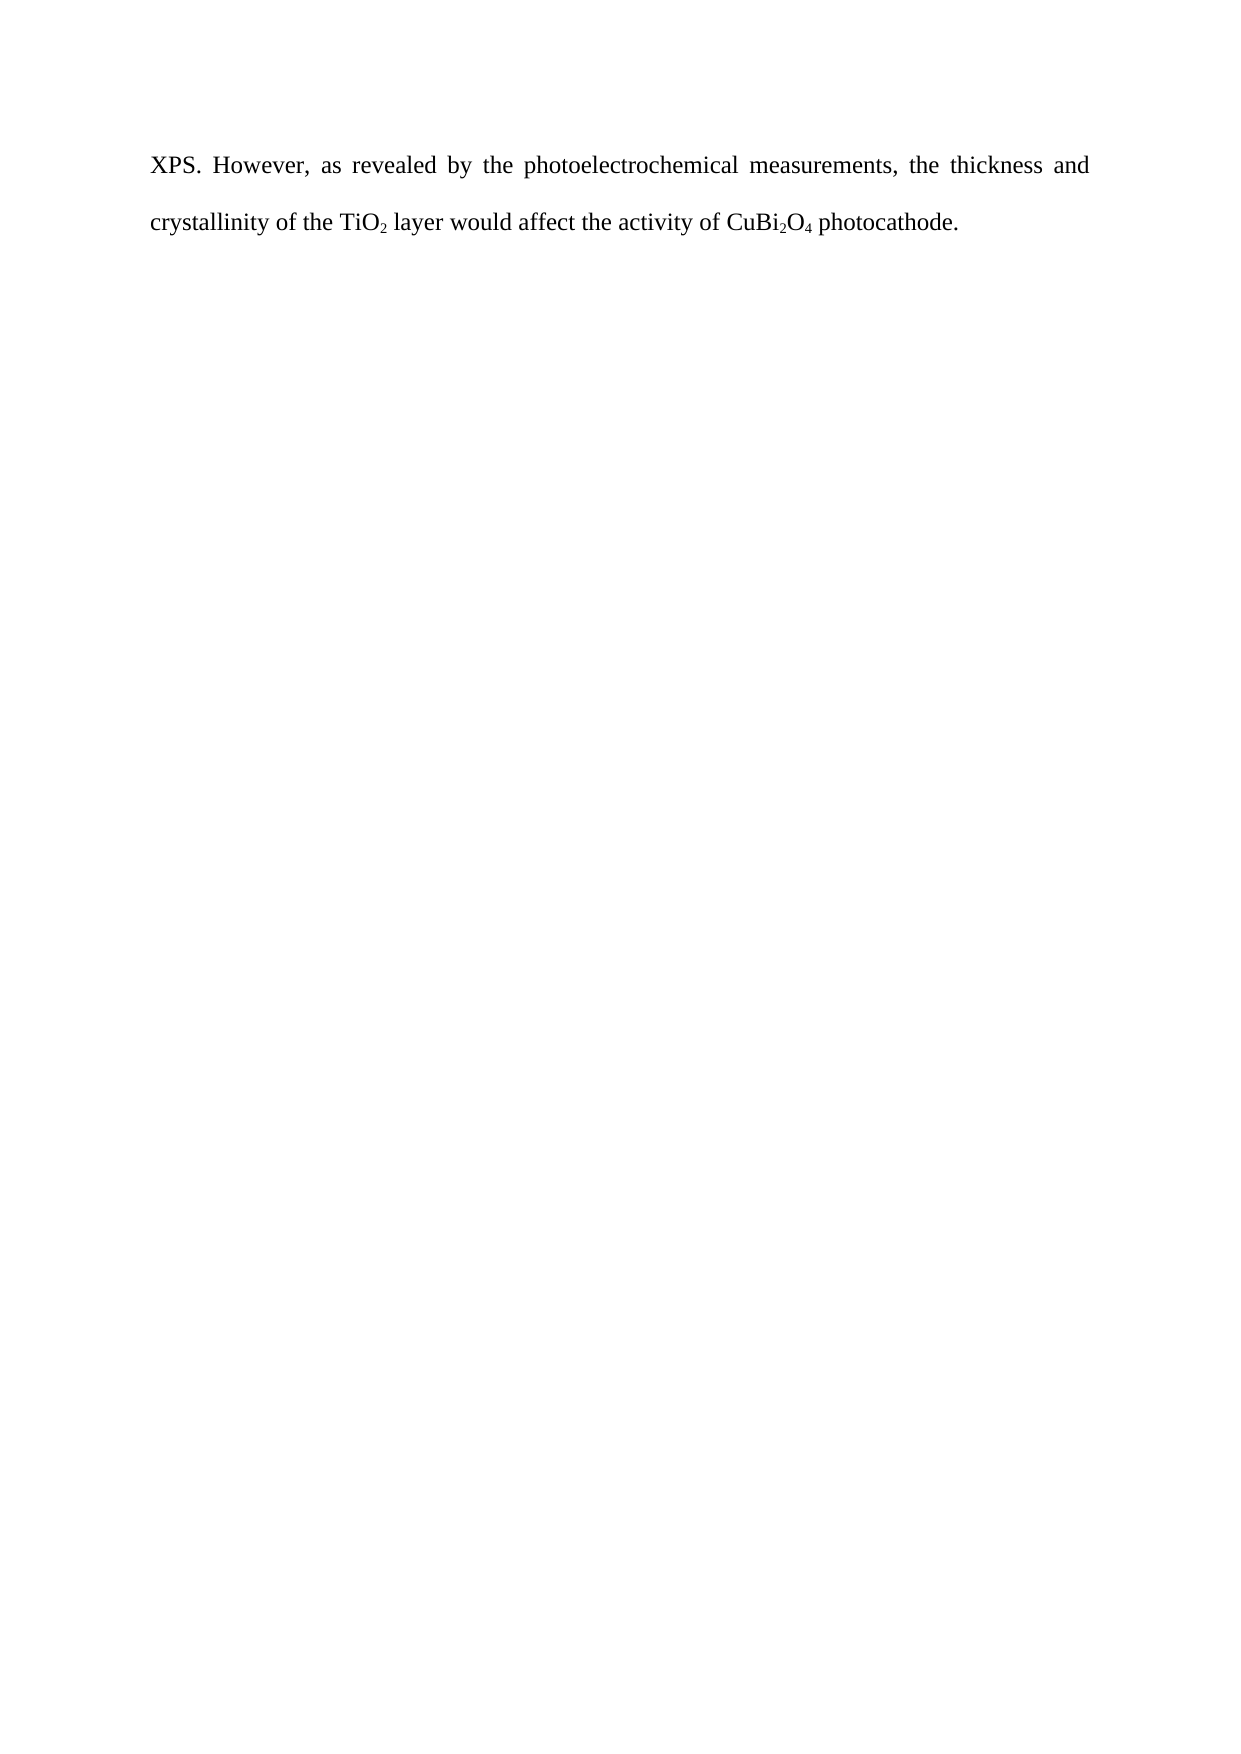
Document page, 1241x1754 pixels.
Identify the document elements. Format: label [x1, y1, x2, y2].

text [150, 150, 1090, 236]
